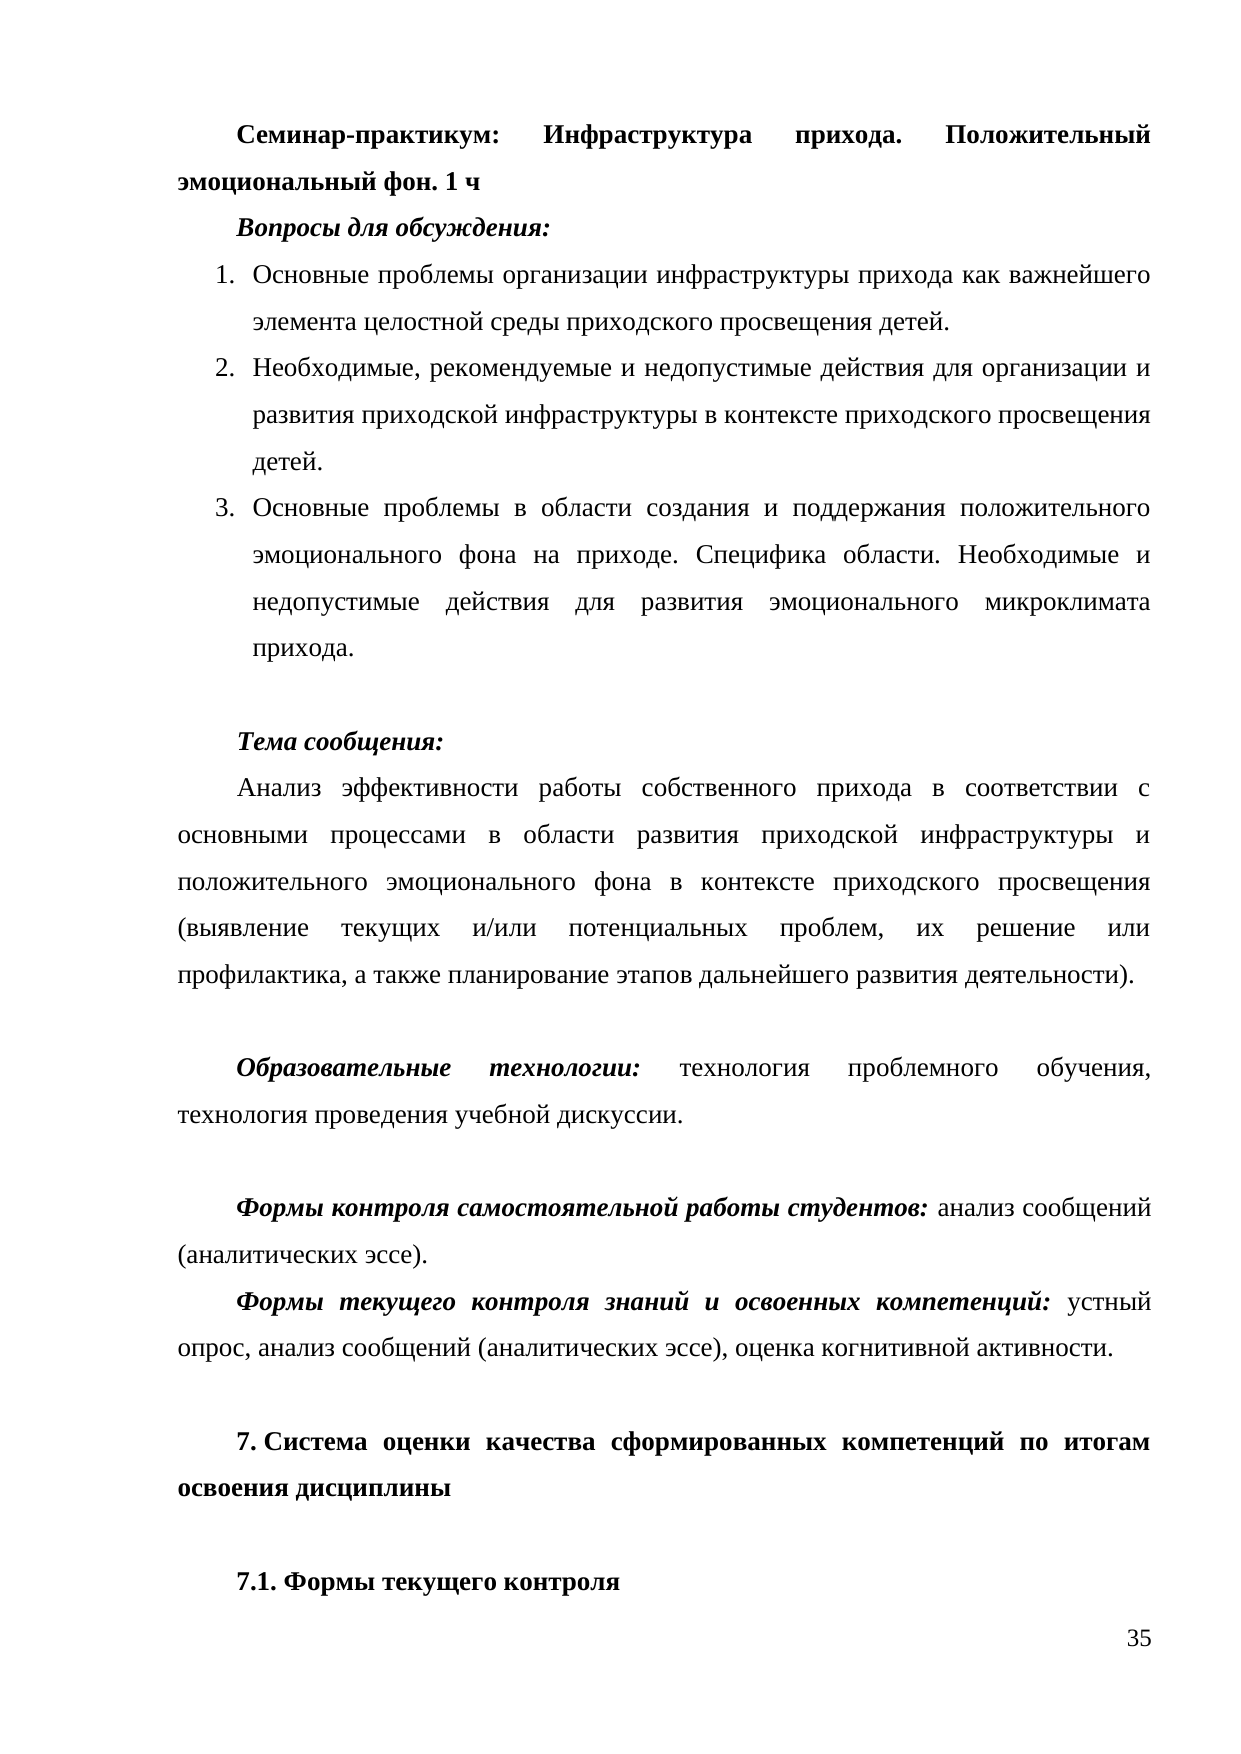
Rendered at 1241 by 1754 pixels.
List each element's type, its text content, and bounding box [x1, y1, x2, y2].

list Основные проблемы организации инфраструктуры прихода как важнейшего элемента целостной среды приходского просвещения детей. [215, 258, 1152, 336]
text Формы текущего контроля знаний и освоенных компетенций: устный опрос, анализ сообщений (аналитических эссе), оценка когнитивной активности. [177, 1285, 1152, 1363]
text Тема сообщения: [177, 725, 1152, 756]
text Формы контроля самостоятельной работы студентов: анализ сообщений (аналитических эссе). [177, 1191, 1152, 1269]
list Основные проблемы в области создания и поддержания положительного эмоционального фона на приходе. Специфика области. Необходимые и недопустимые действия для развития эмоционального микроклимата прихода. [215, 491, 1152, 663]
text Вопросы для обсуждения: [177, 211, 1152, 243]
text Образовательные технологии: технология проблемного обучения, технология проведения учебной дискуссии. [177, 1051, 1152, 1129]
list Необходимые, рекомендуемые и недопустимые действия для организации и развития приходской инфраструктуры в контексте приходского просвещения детей. [215, 351, 1152, 476]
text Анализ эффективности работы собственного прихода в соответствии с основными процессами в области развития приходской инфраструктуры и положительного эмоционального фона в контексте приходского просвещения (выявление текущих и/или потенциальных проблем, их решение или профилактика, а также планирование этапов дальнейшего развития деятельности). [177, 771, 1152, 989]
text 7.1. Формы текущего контроля [177, 1565, 1152, 1596]
text Семинар-практикум: Инфраструктура прихода. Положительный эмоциональный фон. 1 ч [177, 118, 1152, 196]
text 7. Система оценки качества сформированных компетенций по итогам освоения дисциплины [177, 1425, 1152, 1503]
